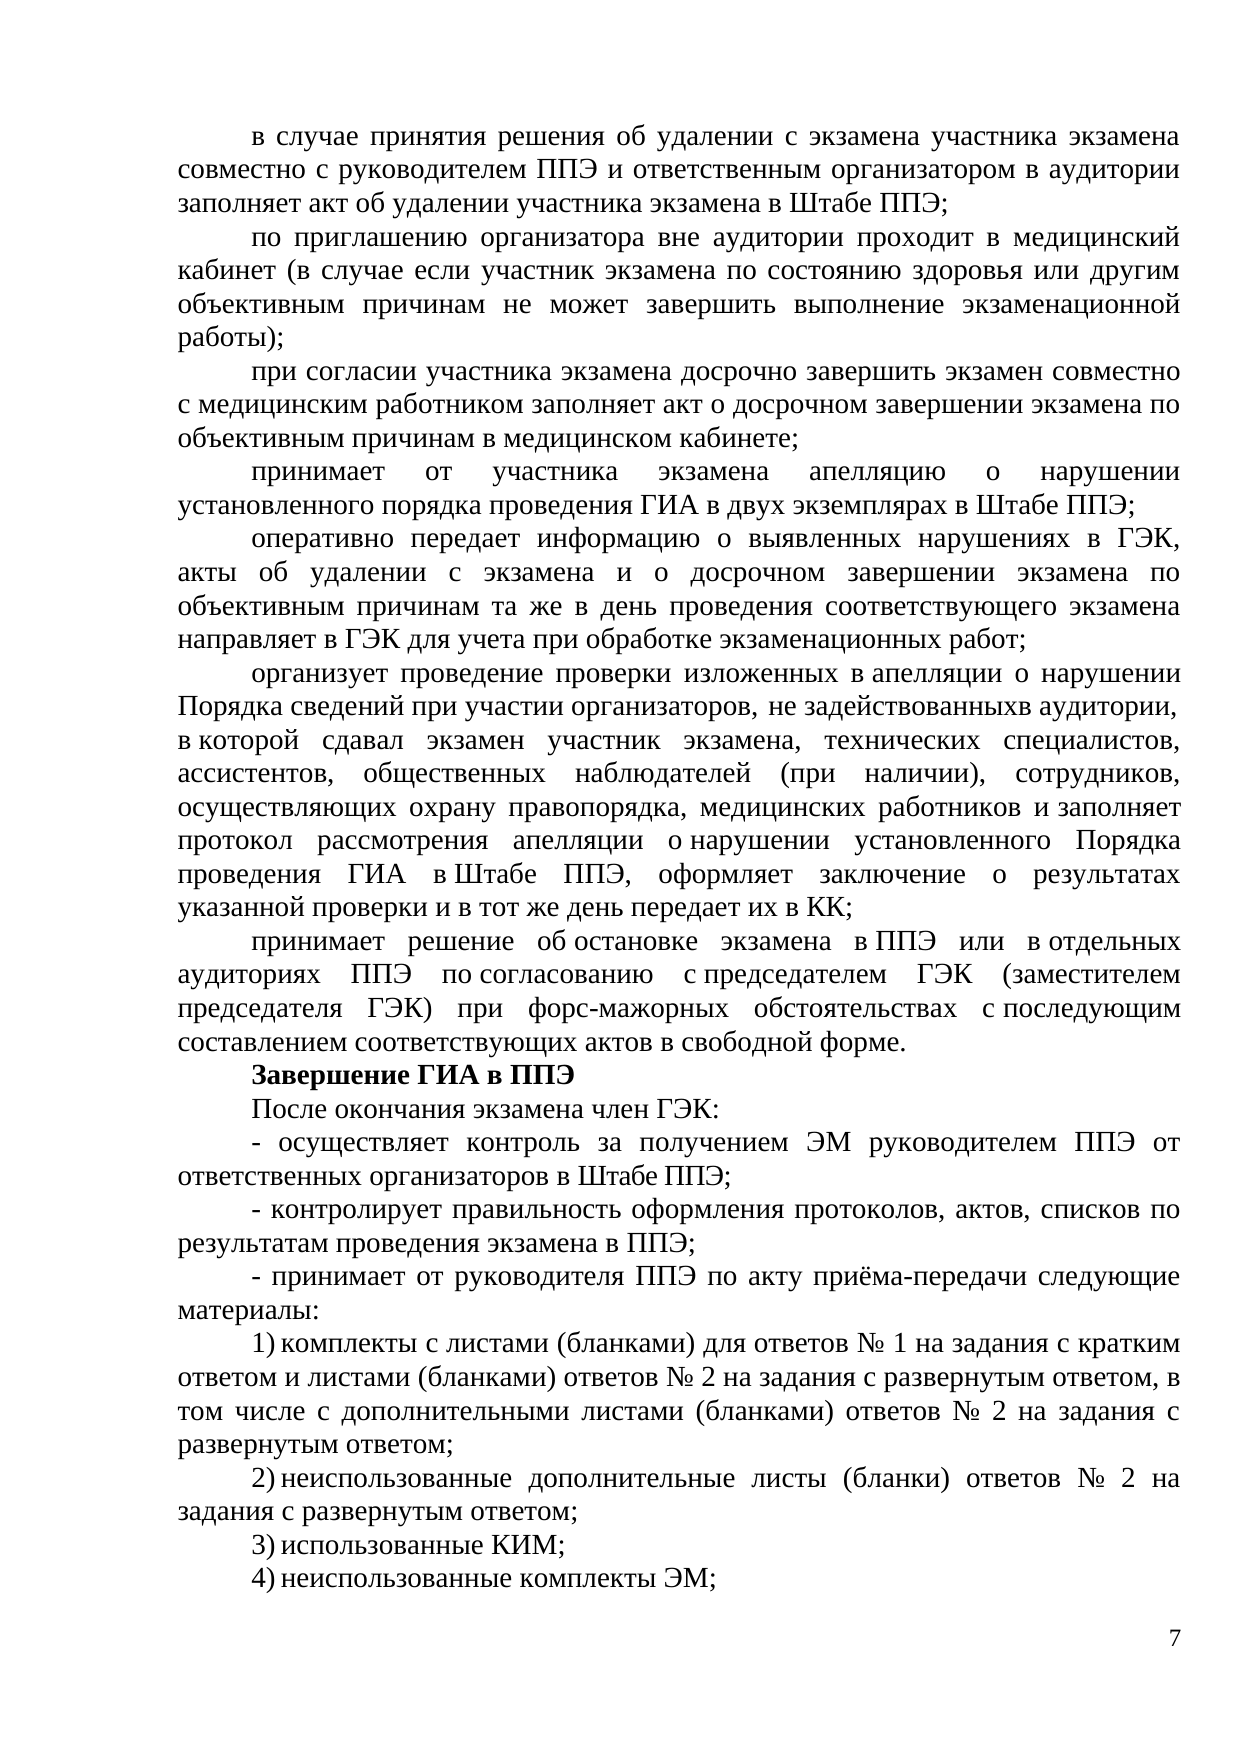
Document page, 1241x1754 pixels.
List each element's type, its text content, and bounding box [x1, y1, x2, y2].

text по приглашению организатора вне аудитории проходит в медицинский кабинет (в случае если участник экзамена по состоянию здоровья или другим объективным причинам не может завершить выполнение экзаменационной работы); [177, 219, 1181, 353]
text организует проведение проверки изложенных в апелляции о нарушении Порядка сведений при участии организаторов, не задействованныхв аудитории, в которой сдавал экзамен участник экзамена, технических специалистов, ассистентов, общественных наблюдателей (при наличии), сотрудников, осуществляющих охрану правопорядка, медицинских работников и заполняет протокол рассмотрения апелляции о нарушении установленного Порядка проведения ГИА в Штабе ППЭ, оформляет заключение о результатах указанной проверки и в тот же день передает их в КК; [177, 655, 1181, 923]
list комплекты с листами (бланками) для ответов № 1 на задания с кратким ответом и листами (бланками) ответов № 2 на задания с развернутым ответом, в том числе с дополнительными листами (бланками) ответов № 2 на задания с развернутым ответом; [177, 1326, 1181, 1460]
text принимает решение об остановке экзамена в ППЭ или в отдельных аудиториях ППЭ по согласованию с председателем ГЭК (заместителем председателя ГЭК) при форс-мажорных обстоятельствах с последующим составлением соответствующих актов в свободной форме. [177, 923, 1181, 1057]
text оперативно передает информацию о выявленных нарушениях в ГЭК, акты об удалении с экзамена и о досрочном завершении экзамена по объективным причинам та же в день проведения соответствующего экзамена направляет в ГЭК для учета при обработке экзаменационных работ; [177, 521, 1181, 655]
text После окончания экзамена член ГЭК: [177, 1091, 1181, 1124]
text - контролирует правильность оформления протоколов, актов, списков по результатам проведения экзамена в ППЭ; [177, 1191, 1181, 1258]
text принимает от участника экзамена апелляцию о нарушении установленного порядка проведения ГИА в двух экземплярах в Штабе ППЭ; [177, 453, 1181, 521]
text при согласии участника экзамена досрочно завершить экзамен совместно с медицинским работником заполняет акт о досрочном завершении экзамена по объективным причинам в медицинском кабинете; [177, 353, 1181, 453]
list использованные КИМ; [177, 1527, 1181, 1560]
list неиспользованные дополнительные листы (бланки) ответов № 2 на задания с развернутым ответом; [177, 1460, 1181, 1527]
list неиспользованные комплекты ЭМ; [177, 1560, 1181, 1594]
text - осуществляет контроль за получением ЭМ руководителем ППЭ от ответственных организаторов в Штабе ППЭ; [177, 1124, 1181, 1191]
text в случае принятия решения об удалении с экзамена участника экзамена совместно с руководителем ППЭ и ответственным организатором в аудитории заполняет акт об удалении участника экзамена в Штабе ППЭ; [177, 118, 1181, 219]
text Завершение ГИА в ППЭ [177, 1057, 1181, 1091]
text - принимает от руководителя ППЭ по акту приёма-передачи следующие материалы: [177, 1258, 1181, 1326]
